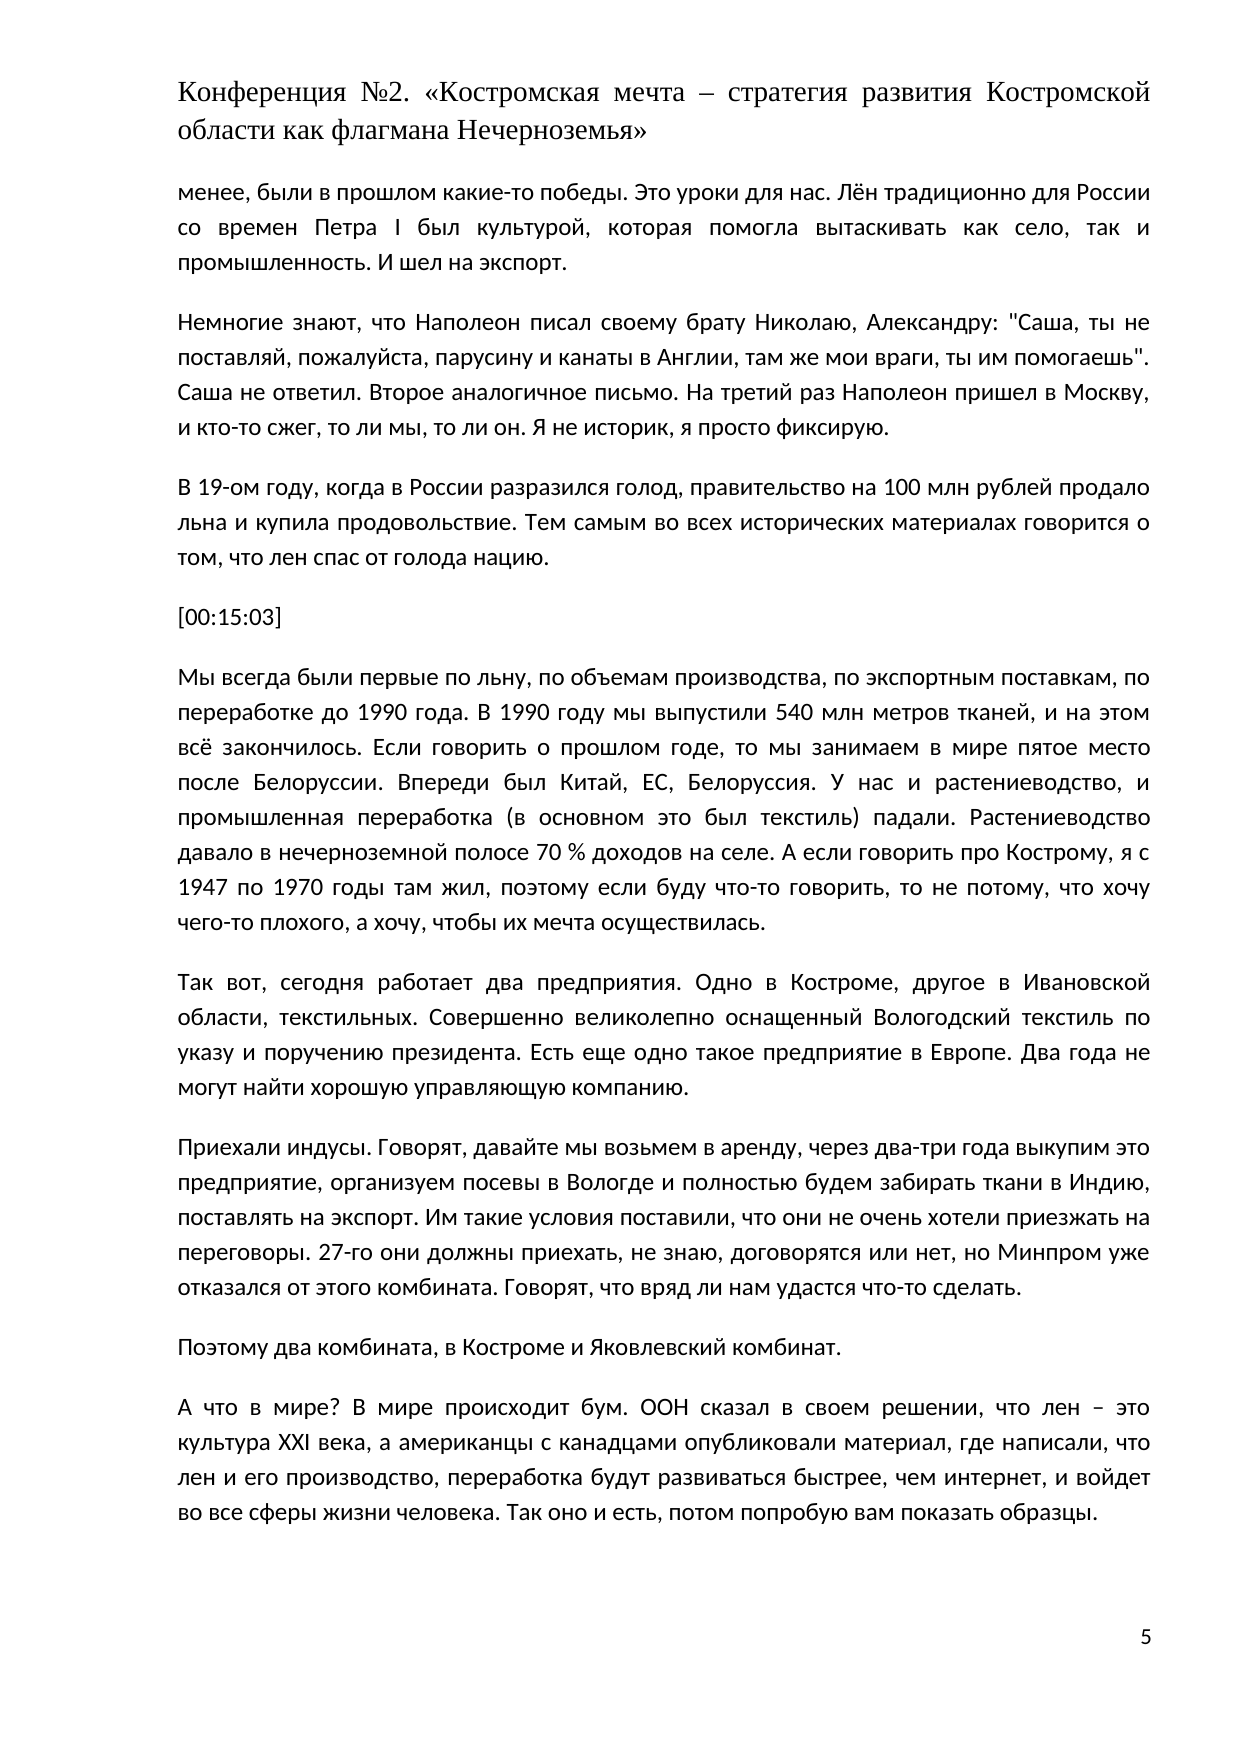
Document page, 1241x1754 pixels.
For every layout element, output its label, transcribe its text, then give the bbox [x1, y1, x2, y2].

text Поэтому два комбината, в Костроме и Яковлевский комбинат. [177, 1331, 1152, 1361]
text Немногие знают, что Наполеон писал своему брату Николаю, Александру: "Саша, ты не поставляй, пожалуйста, парусину и канаты в Англии, там же мои враги, ты им помогаешь". Саша не ответил. Второе аналогичное письмо. На третий раз Наполеон пришел в Москву, и кто-то сжег, то ли мы, то ли он. Я не историк, я просто фиксирую. [177, 306, 1152, 441]
text Мы всегда были первые по льну, по объемам производства, по экспортным поставкам, по переработке до 1990 года. В 1990 году мы выпустили 540 млн метров тканей, и на этом всё закончилось. Если говорить о прошлом годе, то мы занимаем в мире пятое место после Белоруссии. Впереди был Китай, ЕС, Белоруссия. У нас и растениеводство, и промышленная переработка (в основном это был текстиль) падали. Растениеводство давало в нечерноземной полосе 70 % доходов на селе. А если говорить про Кострому, я с 1947 по 1970 годы там жил, поэтому если буду что-то говорить, то не потому, что хочу чего-то плохого, а хочу, чтобы их мечта осуществилась. [177, 661, 1152, 936]
text Приехали индусы. Говорят, давайте мы возьмем в аренду, через два-три года выкупим это предприятие, организуем посевы в Вологде и полностью будем забирать ткани в Индию, поставлять на экспорт. Им такие условия поставили, что они не очень хотели приезжать на переговоры. 27-го они должны приехать, не знаю, договорятся или нет, но Минпром уже отказался от этого комбината. Говорят, что вряд ли нам удастся что-то сделать. [177, 1131, 1152, 1301]
text [00:15:03] [177, 601, 1152, 631]
text Так вот, сегодня работает два предприятия. Одно в Костроме, другое в Ивановской области, текстильных. Совершенно великолепно оснащенный Вологодский текстиль по указу и поручению президента. Есть еще одно такое предприятие в Европе. Два года не могут найти хорошую управляющую компанию. [177, 966, 1152, 1101]
text В 19-ом году, когда в России разразился голод, правительство на 100 млн рублей продало льна и купила продовольствие. Тем самым во всех исторических материалах говорится о том, что лен спас от голода нацию. [177, 471, 1152, 571]
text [177, 176, 1152, 276]
text А что в мире? В мире происходит бум. ООН сказал в своем решении, что лен – это культура XXI века, а американцы с канадцами опубликовали материал, где написали, что лен и его производство, переработка будут развиваться быстрее, чем интернет, и войдет во все сферы жизни человека. Так оно и есть, потом попробую вам показать образцы. [177, 1391, 1152, 1526]
